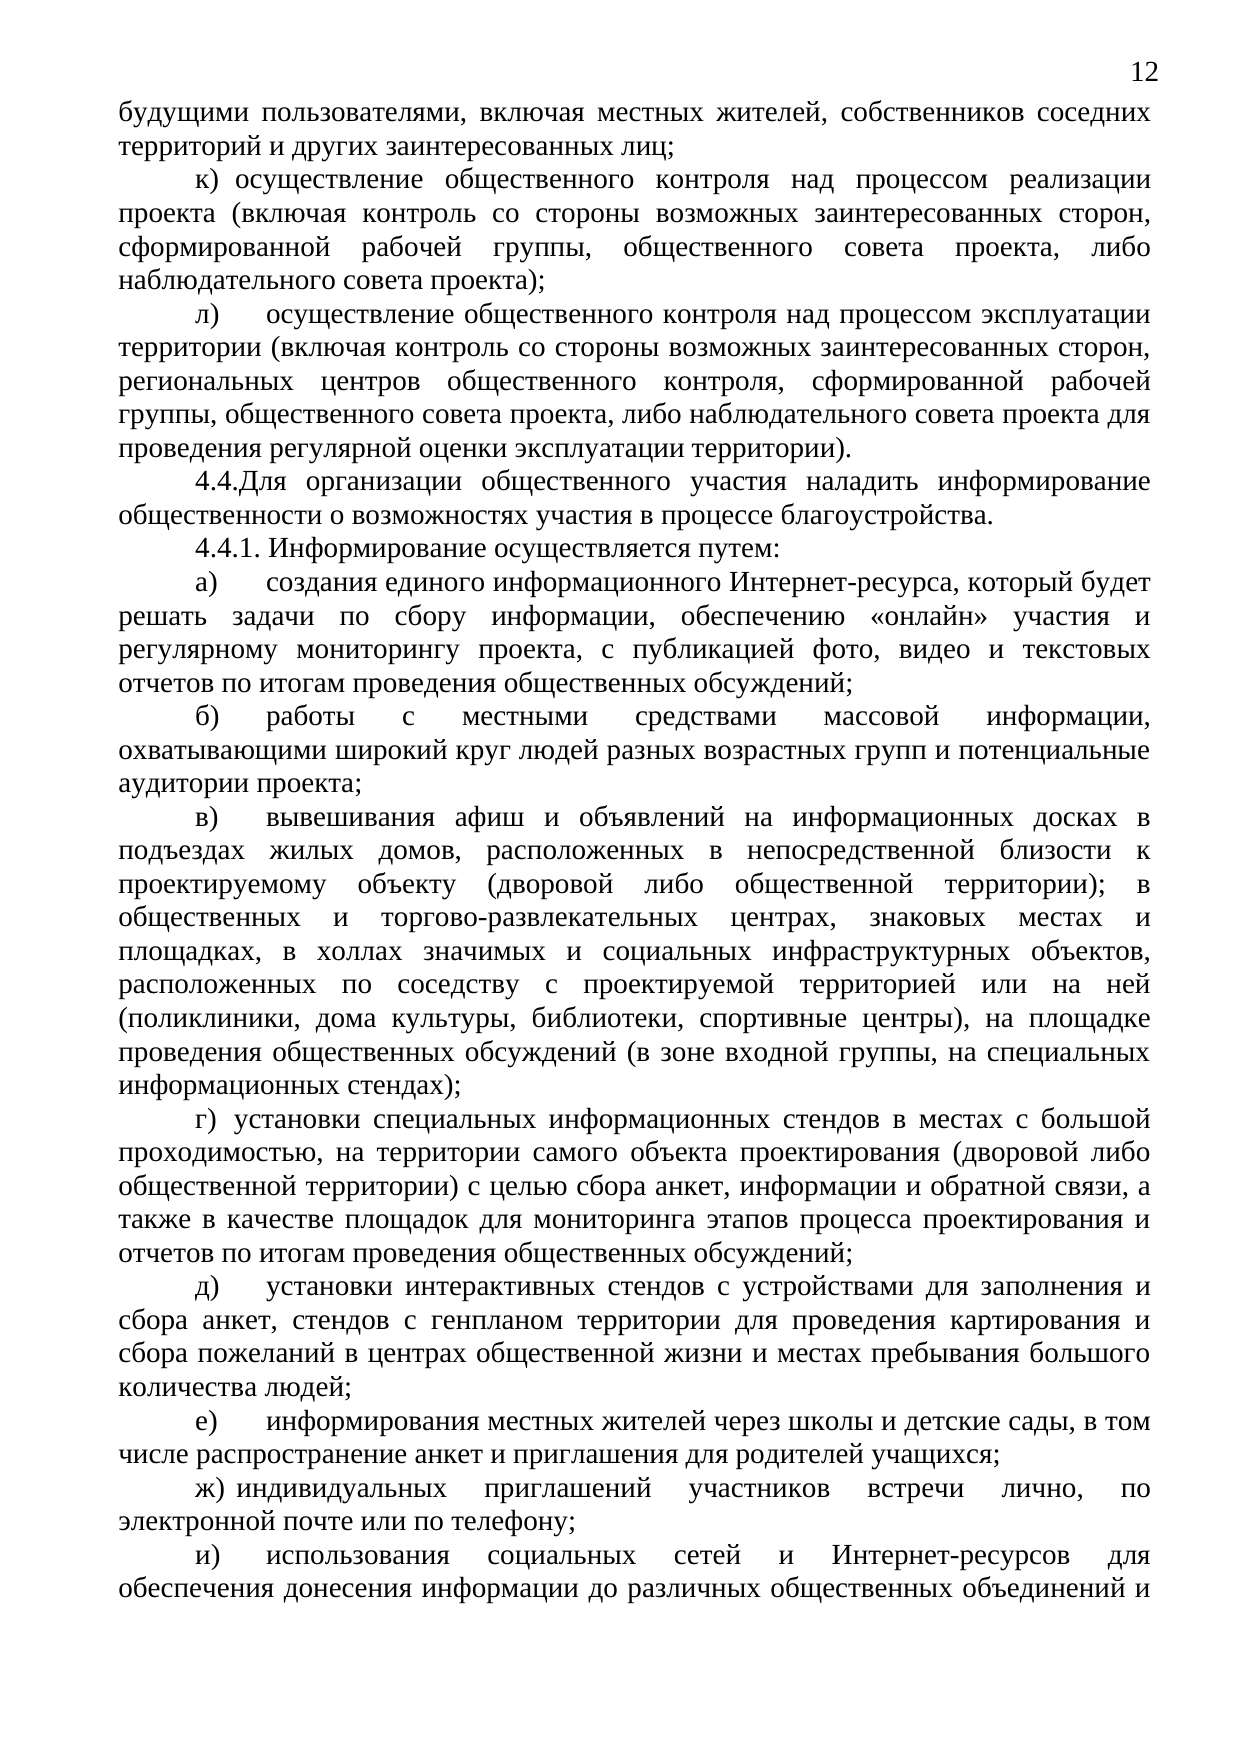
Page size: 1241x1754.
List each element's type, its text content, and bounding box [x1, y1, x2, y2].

text 4.4.1. Информирование осуществляется путем: [118, 531, 1152, 564]
text 4.4.Для организации общественного участия наладить информирование общественности о возможностях участия в процессе благоустройства. [118, 463, 1152, 531]
text а) создания единого информационного Интернет-ресурса, который будет решать задачи по сбору информации, обеспечению «онлайн» участия и регулярному мониторингу проекта, с публикацией фото, видео и текстовых отчетов по итогам проведения общественных обсуждений; [118, 564, 1152, 698]
text е) информирования местных жителей через школы и детские сады, в том числе распространение анкет и приглашения для родителей учащихся; [118, 1403, 1152, 1470]
text ж) индивидуальных приглашений участников встречи лично, по электронной почте или по телефону; [118, 1470, 1152, 1537]
text к) осуществление общественного контроля над процессом реализации проекта (включая контроль со стороны возможных заинтересованных сторон, сформированной рабочей группы, общественного совета проекта, либо наблюдательного совета проекта); [118, 162, 1152, 296]
text л) осуществление общественного контроля над процессом эксплуатации территории (включая контроль со стороны возможных заинтересованных сторон, региональных центров общественного контроля, сформированной рабочей группы, общественного совета проекта, либо наблюдательного совета проекта для проведения регулярной оценки эксплуатации территории). [118, 296, 1152, 463]
text г) установки специальных информационных стендов в местах с большой проходимостью, на территории самого объекта проектирования (дворовой либо общественной территории) с целью сбора анкет, информации и обратной связи, а также в качестве площадок для мониторинга этапов процесса проектирования и отчетов по итогам проведения общественных обсуждений; [118, 1101, 1152, 1268]
text д) установки интерактивных стендов с устройствами для заполнения и сбора анкет, стендов с генпланом территории для проведения картирования и сбора пожеланий в центрах общественной жизни и местах пребывания большого количества людей; [118, 1268, 1152, 1403]
text в) вывешивания афиш и объявлений на информационных досках в подъездах жилых домов, расположенных в непосредственной близости к проектируемому объекту (дворовой либо общественной территории); в общественных и торгово-развлекательных центрах, знаковых местах и площадках, в холлах значимых и социальных инфраструктурных объектов, расположенных по соседству с проектируемой территорией или на ней (поликлиники, дома культуры, библиотеки, спортивные центры), на площадке проведения общественных обсуждений (в зоне входной группы, на специальных информационных стендах); [118, 799, 1152, 1101]
text б) работы с местными средствами массовой информации, охватывающими широкий круг людей разных возрастных групп и потенциальные аудитории проекта; [118, 698, 1152, 799]
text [118, 94, 1152, 162]
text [118, 1537, 1152, 1604]
